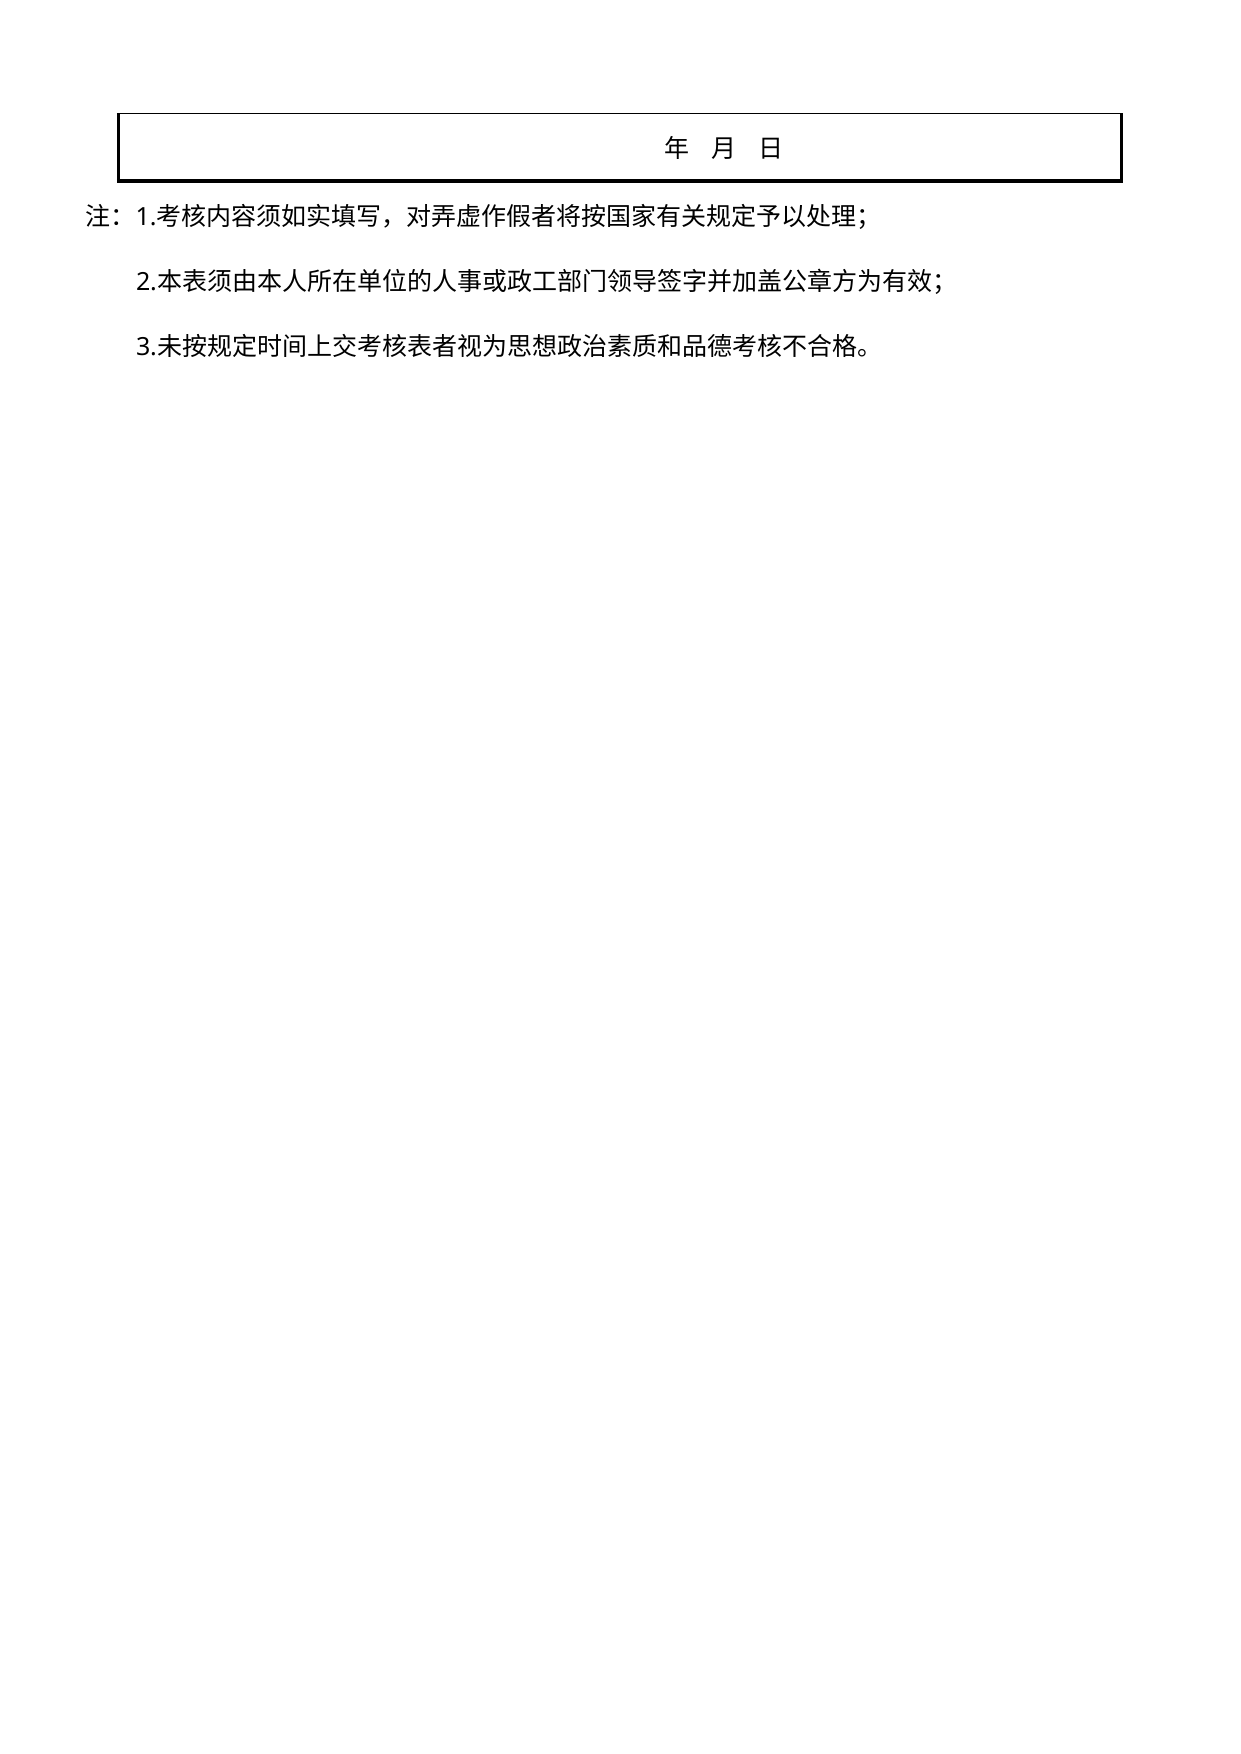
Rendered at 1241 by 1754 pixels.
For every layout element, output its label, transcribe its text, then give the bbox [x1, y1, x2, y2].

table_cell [120, 114, 1120, 179]
list 2.本表须由本人所在单位的人事或政工部门领导签字并加盖公章方为有效； [136, 247, 1104, 312]
list 3.未按规定时间上交考核表者视为思想政治素质和品德考核不合格。 [136, 312, 1104, 377]
text 注：1.考核内容须如实填写，对弄虚作假者将按国家有关规定予以处理； [85, 182, 1104, 247]
